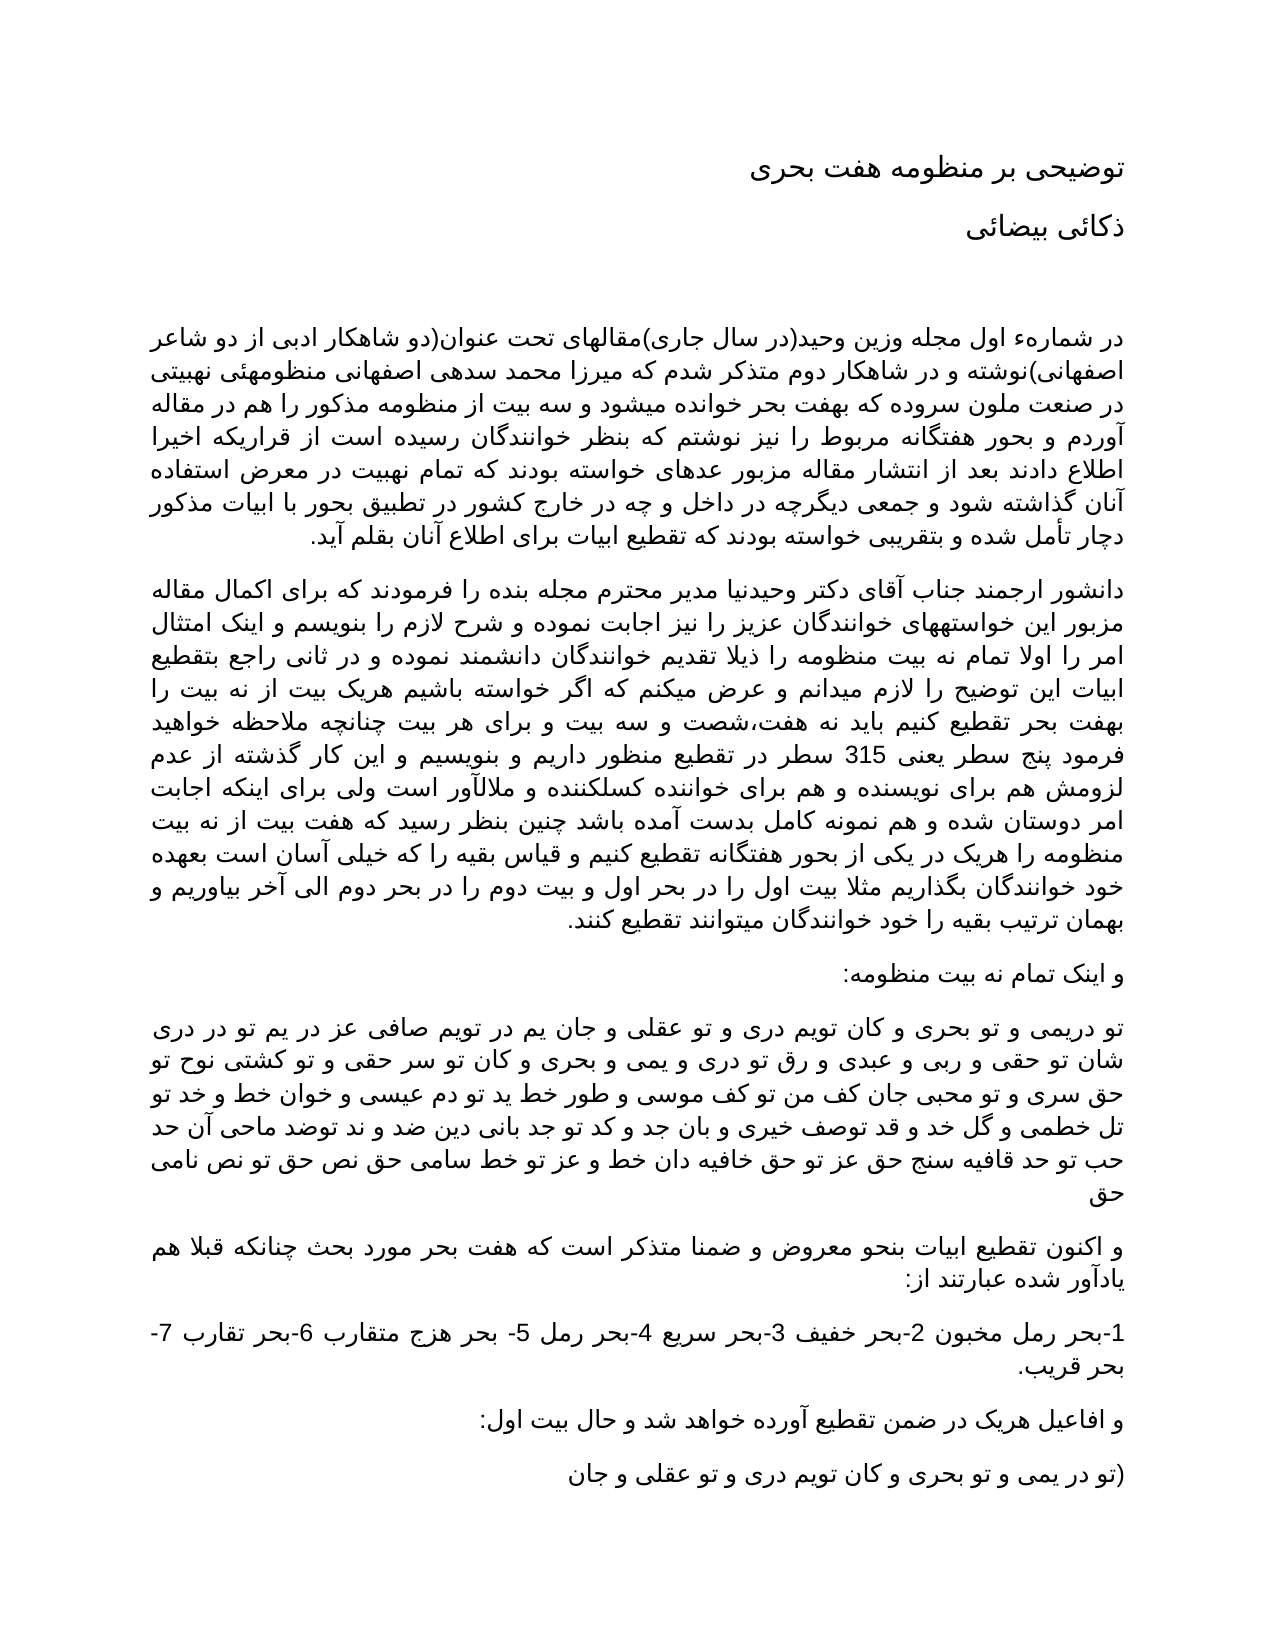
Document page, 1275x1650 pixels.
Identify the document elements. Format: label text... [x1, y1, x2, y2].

text و افاعیل هریک در ضمن تقطیع آورده خواهد شد و حال بیت اول: [150, 1405, 1125, 1434]
text تو دریمی و تو بحری و کان‏ تویم دری و تو عقلی و جان‏ یم در تویم صافی عز در یم تو در دری شان‏ تو حقی و ربی و عبدی و رق‏ تو دری و یمی و بحری و کان‏ تو سر حقی و تو کشتی نوح‏ تو حق سری و تو محبی جان کف من تو کف موسی و طور خط ید تو دم عیسی و خوان‏ خط و خد تو تل خطمی و گل‏ خد و قد توصف خیری و بان‏ جد و کد تو جد بانی دین‏ ضد و ند توضد ماحی آن‏ حد حب تو حد قافیه سنج‏ حق عز تو حق خافیه دان‏ خط و عز تو خط سامی حق‏ نص حق تو نص نامی حق [150, 1012, 1125, 1206]
text (تو در یمی و تو بحری و کان‏ تویم دری و تو عقلی و جان [150, 1459, 1125, 1488]
text ذکائی بیضائی [150, 209, 1125, 243]
text و اینک تمام نه بیت منظومه: [150, 959, 1125, 987]
text در شمارهء اول مجله وزین وحید(در سال جاری)مقاله‏ای تحت عنوان(دو شاهکار ادبی از دو شاعر اصفهانی)نوشته و در شاهکار دوم متذکر شدم که میرزا محمد سدهی اصفهانی منظومه‏ئی نه‏بیتی در صنعت ملون سروده که بهفت بحر خوانده میشود و سه بیت از منظومه مذکور را هم در مقاله آوردم و بحور هفت‏گانه‏ مربوط را نیز نوشتم که بنظر خوانندگان رسیده است از قراریکه اخیرا اطلاع‏ دادند بعد از انتشار مقاله مزبور عده‏ای خواسته بودند که تمام نه‏بیت در معرض‏ استفاده آنان گذاشته شود و جمعی دیگرچه در داخل و چه در خارج کشور در تطبیق بحور با ابیات مذکور دچار تأمل شده و بتقریبی خواسته بودند که تقطیع‏ ابیات برای اطلاع آنان بقلم آید. [150, 323, 1125, 549]
text و اکنون تقطیع ابیات بنحو معروض و ضمنا متذکر است که هفت بحر مورد بحث چنانکه قبلا هم یادآور شده عبارتند از: [150, 1231, 1125, 1293]
text توضیحی بر منظومه هفت بحری [150, 150, 1125, 183]
text دانشور ارجمند جناب آقای دکتر وحیدنیا مدیر محترم مجله بنده را فرمودند که برای اکمال مقاله مزبور این خواسته‏های خوانندگان عزیز را نیز اجابت نموده و شرح لازم را بنویسم و اینک امتثال امر را اولا تمام نه بیت‏ منظومه را ذیلا تقدیم خوانندگان دانشمند نموده و در ثانی راجع بتقطیع ابیات‏ این توضیح را لازم می‏دانم و عرض می‏کنم که اگر خواسته باشیم هریک بیت از نه بیت را بهفت بحر تقطیع کنیم باید نه هفت،شصت و سه بیت و برای هر بیت‏ چنانچه ملاحظه خواهید فرمود پنج سطر یعنی 315 سطر در تقطیع منظور داریم‏ و بنویسیم و این کار گذشته از عدم لزومش هم برای نویسنده و هم برای خواننده‏ کسل‏کننده و ملال‏آور است ولی برای اینکه اجابت امر دوستان شده و هم نمونه‏ کامل بدست آمده باشد چنین بنظر رسید که هفت بیت از نه بیت منظومه را هریک‏ در یکی از بحور هفتگانه تقطیع کنیم و قیاس بقیه را که خیلی آسان است بعهده‏ خود خوانندگان بگذاریم مثلا بیت اول را در بحر اول و بیت دوم را در بحر دوم‏ الی آخر بیاوریم و بهمان ترتیب بقیه را خود خوانندگان میتوانند تقطیع‏ کنند. [150, 574, 1125, 933]
text 1-بحر رمل مخبون 2-بحر خفیف 3-بحر سریع 4-بحر رمل 5- بحر هزج متقارب 6-بحر تقارب 7-بحر قریب. [150, 1318, 1125, 1380]
